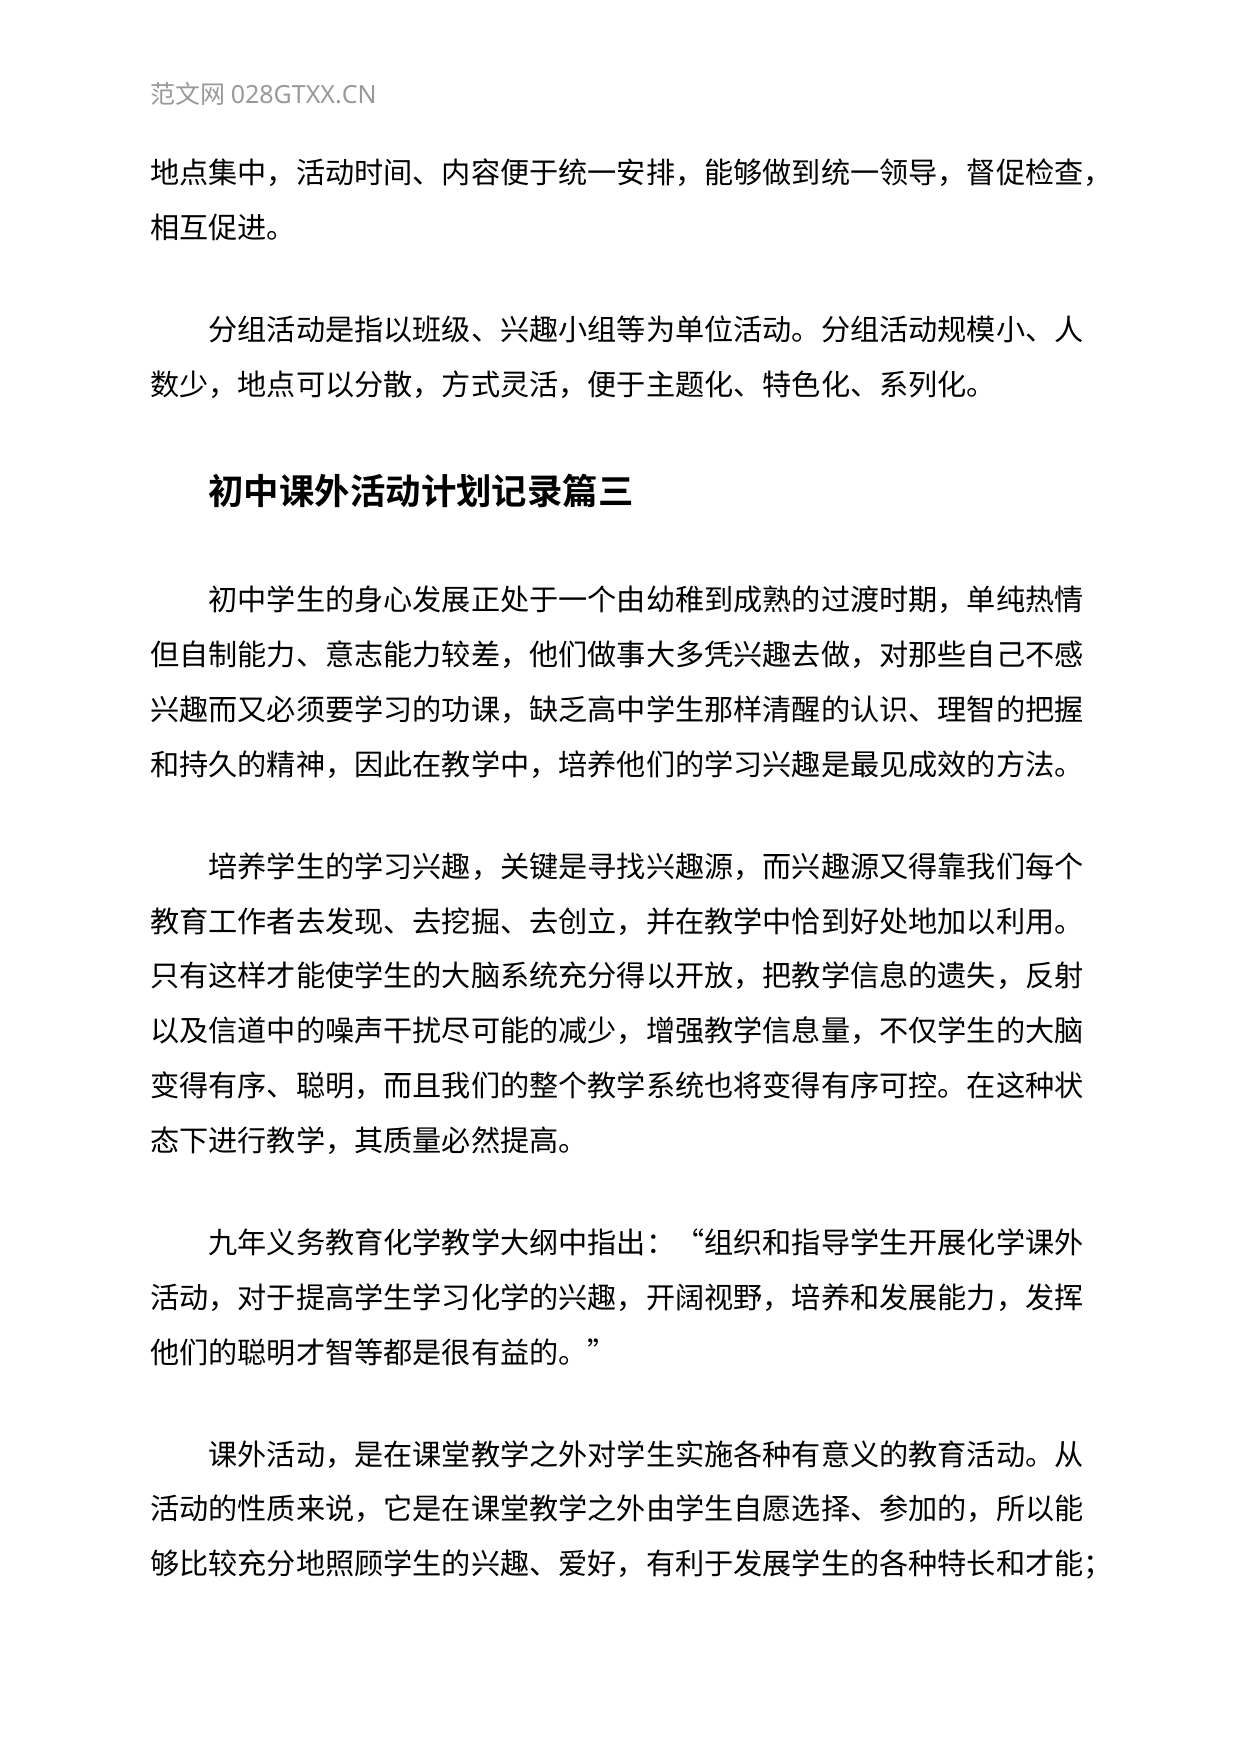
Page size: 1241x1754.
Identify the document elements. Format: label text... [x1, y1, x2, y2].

text 初中学生的身心发展正处于一个由幼稚到成熟的过渡时期，单纯热情但自制能力、意志能力较差，他们做事大多凭兴趣去做，对那些自己不感兴趣而又必须要学习的功课，缺乏高中学生那样清醒的认识、理智的把握和持久的精神，因此在教学中，培养他们的学习兴趣是最见成效的方法。 [150, 577, 1090, 784]
text 九年义务教育化学教学大纲中指出：“组织和指导学生开展化学课外活动，对于提高学生学习化学的兴趣，开阔视野，培养和发展能力，发挥他们的聪明才智等都是很有益的。” [150, 1219, 1090, 1372]
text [150, 150, 1090, 247]
text 初中课外活动计划记录篇三 [150, 463, 1090, 514]
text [150, 1431, 1090, 1583]
text 分组活动是指以班级、兴趣小组等为单位活动。分组活动规模小、人数少，地点可以分散，方式灵活，便于主题化、特色化、系列化。 [150, 307, 1090, 404]
text 培养学生的学习兴趣，关键是寻找兴趣源，而兴趣源又得靠我们每个教育工作者去发现、去挖掘、去创立，并在教学中恰到好处地加以利用。只有这样才能使学生的大脑系统充分得以开放，把教学信息的遗失，反射以及信道中的噪声干扰尽可能的减少，增强教学信息量，不仅学生的大脑变得有序、聪明，而且我们的整个教学系统也将变得有序可控。在这种状态下进行教学，其质量必然提高。 [150, 843, 1090, 1160]
